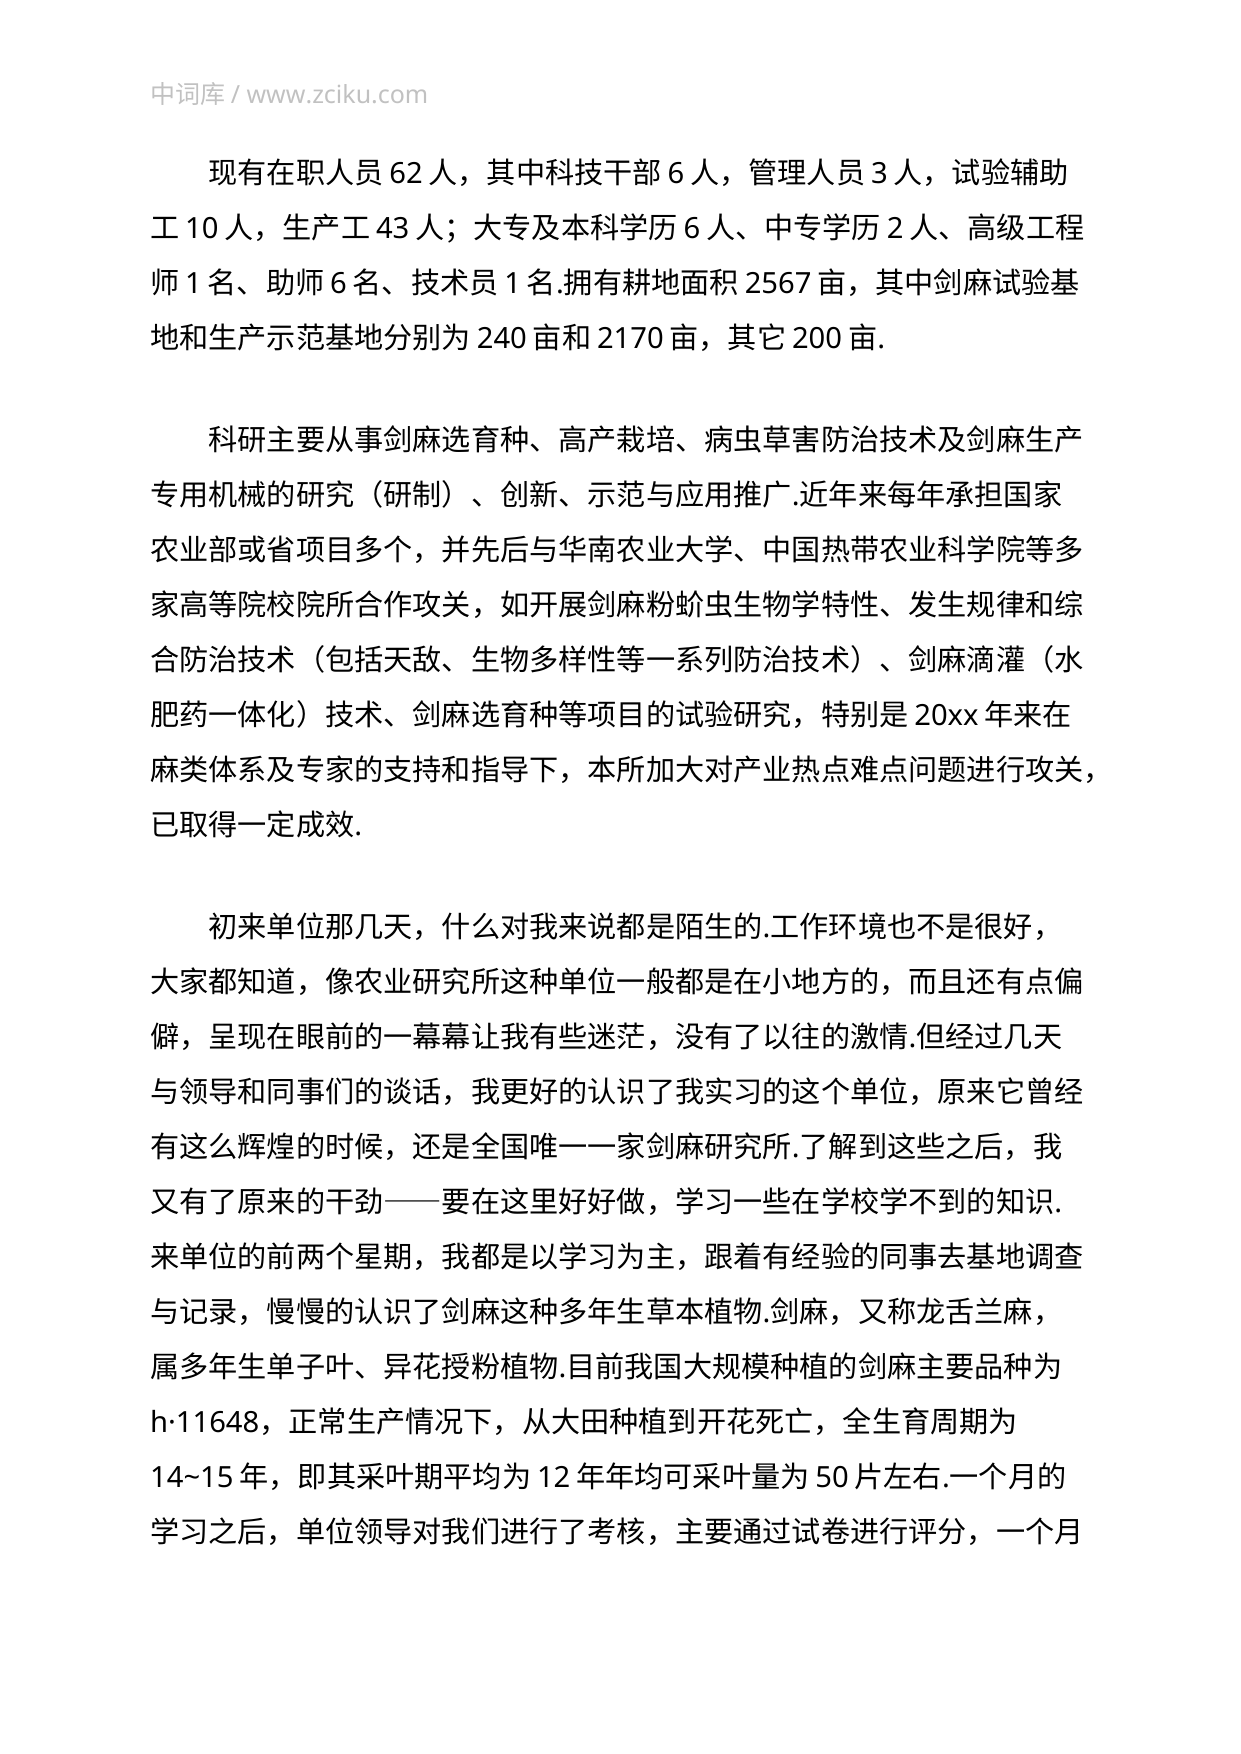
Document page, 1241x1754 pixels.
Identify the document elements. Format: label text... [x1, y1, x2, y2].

text 科研主要从事剑麻选育种、高产栽培、病虫草害防治技术及剑麻生产专用机械的研究（研制）、创新、示范与应用推广.近年来每年承担国家农业部或省项目多个，并先后与华南农业大学、中国热带农业科学院等多家高等院校院所合作攻关，如开展剑麻粉蚧虫生物学特性、发生规律和综合防治技术（包括天敌、生物多样性等一系列防治技术）、剑麻滴灌（水肥药一体化）技术、剑麻选育种等项目的试验研究，特别是20xx年来在麻类体系及专家的支持和指导下，本所加大对产业热点难点问题进行攻关，已取得一定成效. [150, 417, 1090, 844]
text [150, 903, 1090, 1550]
text 现有在职人员62人，其中科技干部6人，管理人员3人，试验辅助工10人，生产工43人；大专及本科学历6人、中专学历2人、高级工程师1名、助师6名、技术员1名.拥有耕地面积2567亩，其中剑麻试验基地和生产示范基地分别为240亩和2170亩，其它200亩. [150, 150, 1090, 357]
